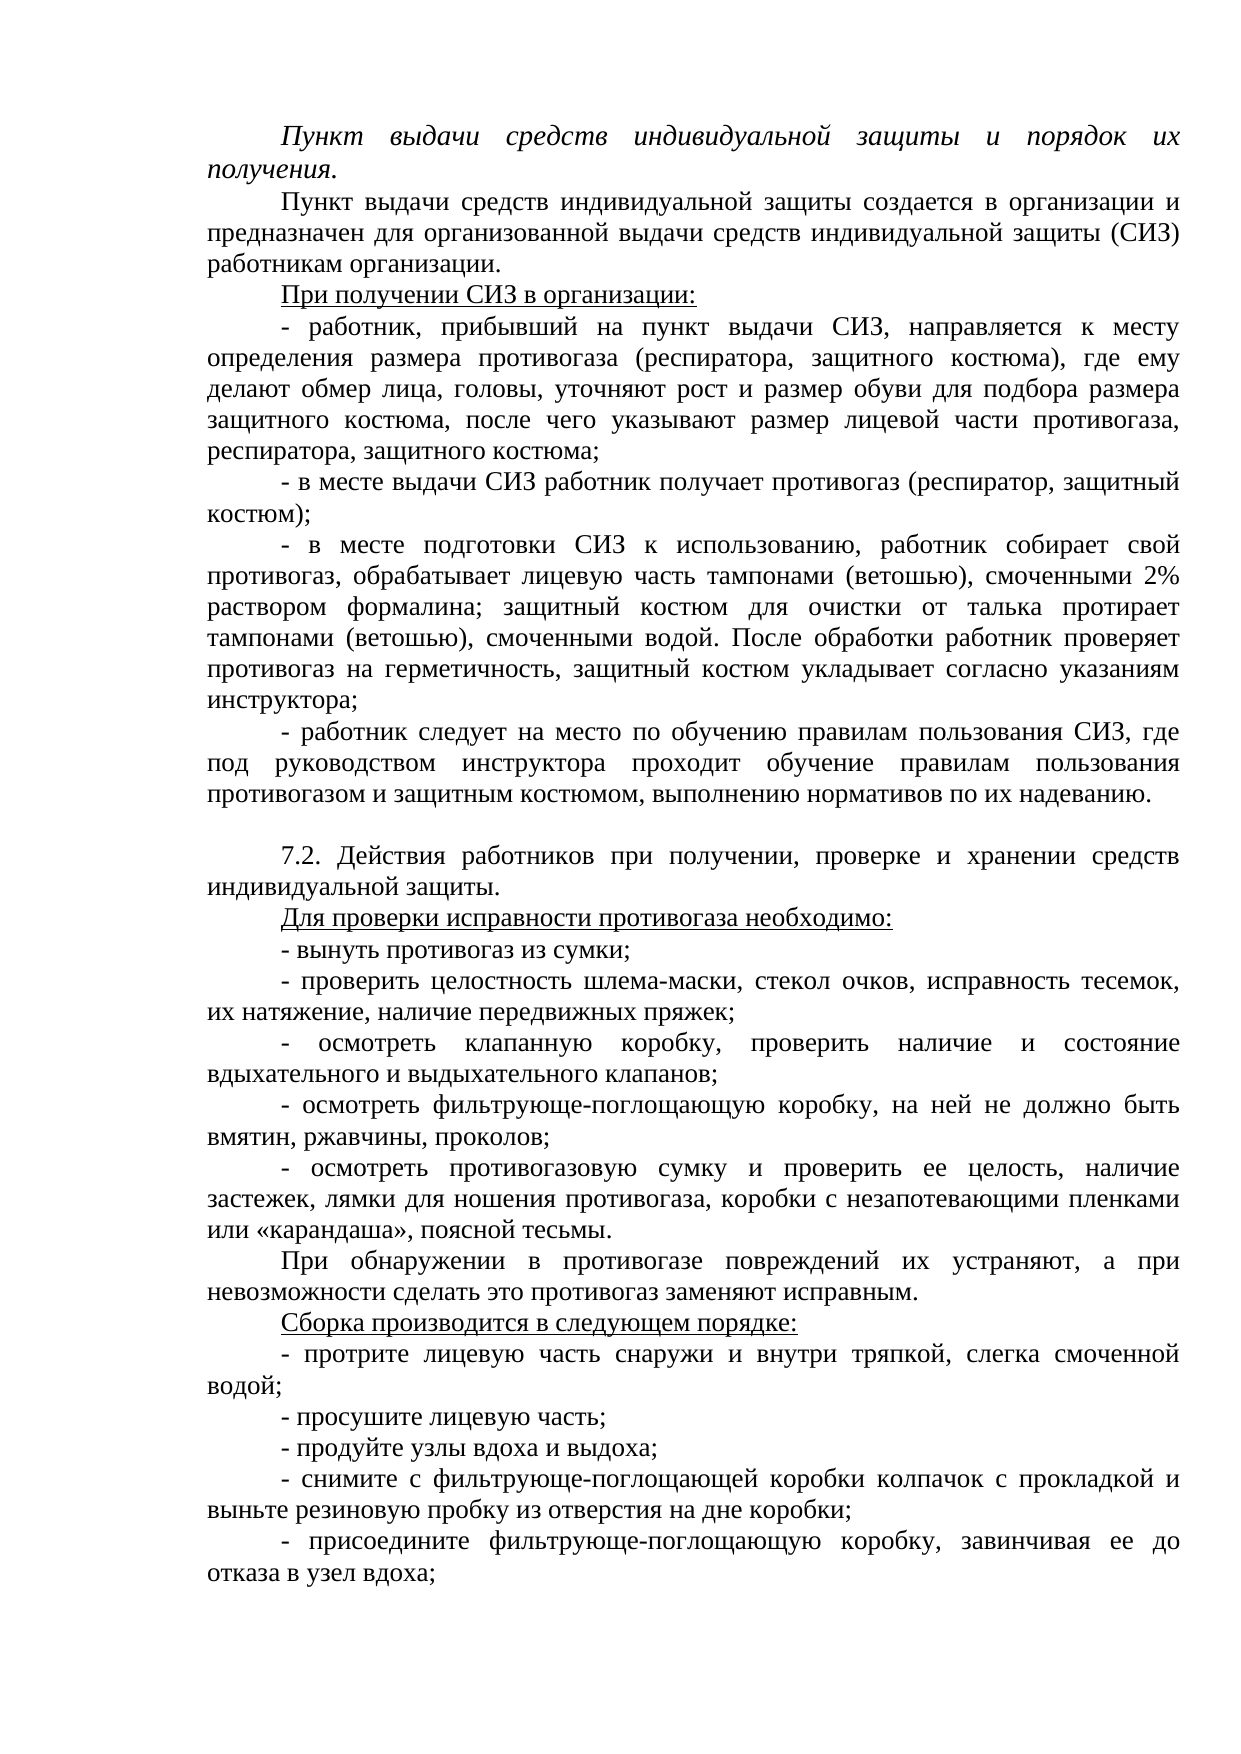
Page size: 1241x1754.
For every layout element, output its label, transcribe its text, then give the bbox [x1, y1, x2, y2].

text Для проверки исправности противогаза необходимо: [207, 902, 1181, 933]
text - протрите лицевую часть снаружи и внутри тряпкой, слегка смоченной водой; [207, 1338, 1181, 1400]
text - просушите лицевую часть; [207, 1400, 1181, 1431]
text При обнаружении в противогазе повреждений их устраняют, а при невозможности сделать это противогаз заменяют исправным. [207, 1244, 1181, 1306]
text - проверить целостность шлема-маски, стекол очков, исправность тесемок, их натяжение, наличие передвижных пряжек; [207, 964, 1181, 1026]
text - осмотреть противогазовую сумку и проверить ее целость, наличие застежек, лямки для ношения противогаза, коробки с незапотевающими пленками или «карандаша», поясной тесьмы. [207, 1151, 1181, 1244]
text - в месте выдачи СИЗ работник получает противогаз (респиратор, защитный костюм); [207, 466, 1181, 528]
text - присоедините фильтрующе-поглощающую коробку, завинчивая ее до отказа в узел вдоха; [207, 1524, 1181, 1587]
text - в месте подготовки СИЗ к использованию, работник собирает свой противогаз, обрабатывает лицевую часть тампонами (ветошью), смоченными 2% раствором формалина; защитный костюм для очистки от талька протирает тампонами (ветошью), смоченными водой. После обработки работник проверяет противогаз на герметичность, защитный костюм укладывает согласно указаниям инструктора; [207, 528, 1181, 715]
text - снимите с фильтрующе-поглощающей коробки колпачок с прокладкой и выньте резиновую пробку из отверстия на дне коробки; [207, 1462, 1181, 1524]
text - осмотреть клапанную коробку, проверить наличие и состояние вдыхательного и выдыхательного клапанов; [207, 1026, 1181, 1088]
text Сборка производится в следующем порядке: [207, 1306, 1181, 1338]
text Пункт выдачи средств индивидуальной защиты создается в организации и предназначен для организованной выдачи средств индивидуальной защиты (СИЗ) работникам организации. [207, 185, 1181, 279]
text При получении СИЗ в организации: [207, 279, 1181, 310]
text 7.2. Действия работников при получении, проверке и хранении средств индивидуальной защиты. [207, 839, 1181, 902]
text - вынуть противогаз из сумки; [207, 933, 1181, 964]
text - продуйте узлы вдоха и выдоха; [207, 1431, 1181, 1462]
text - осмотреть фильтрующе-поглощающую коробку, на ней не должно быть вмятин, ржавчины, проколов; [207, 1088, 1181, 1151]
text Пункт выдачи средств индивидуальной защиты и порядок их получения. [207, 118, 1181, 185]
text - работник, прибывший на пункт выдачи СИЗ, направляется к месту определения размера противогаза (респиратора, защитного костюма), где ему делают обмер лица, головы, уточняют рост и размер обуви для подбора размера защитного костюма, после чего указывают размер лицевой части противогаза, респиратора, защитного костюма; [207, 310, 1181, 466]
text - работник следует на место по обучению правилам пользования СИЗ, где под руководством инструктора проходит обучение правилам пользования противогазом и защитным костюмом, выполнению нормативов по их надеванию. [207, 715, 1181, 808]
